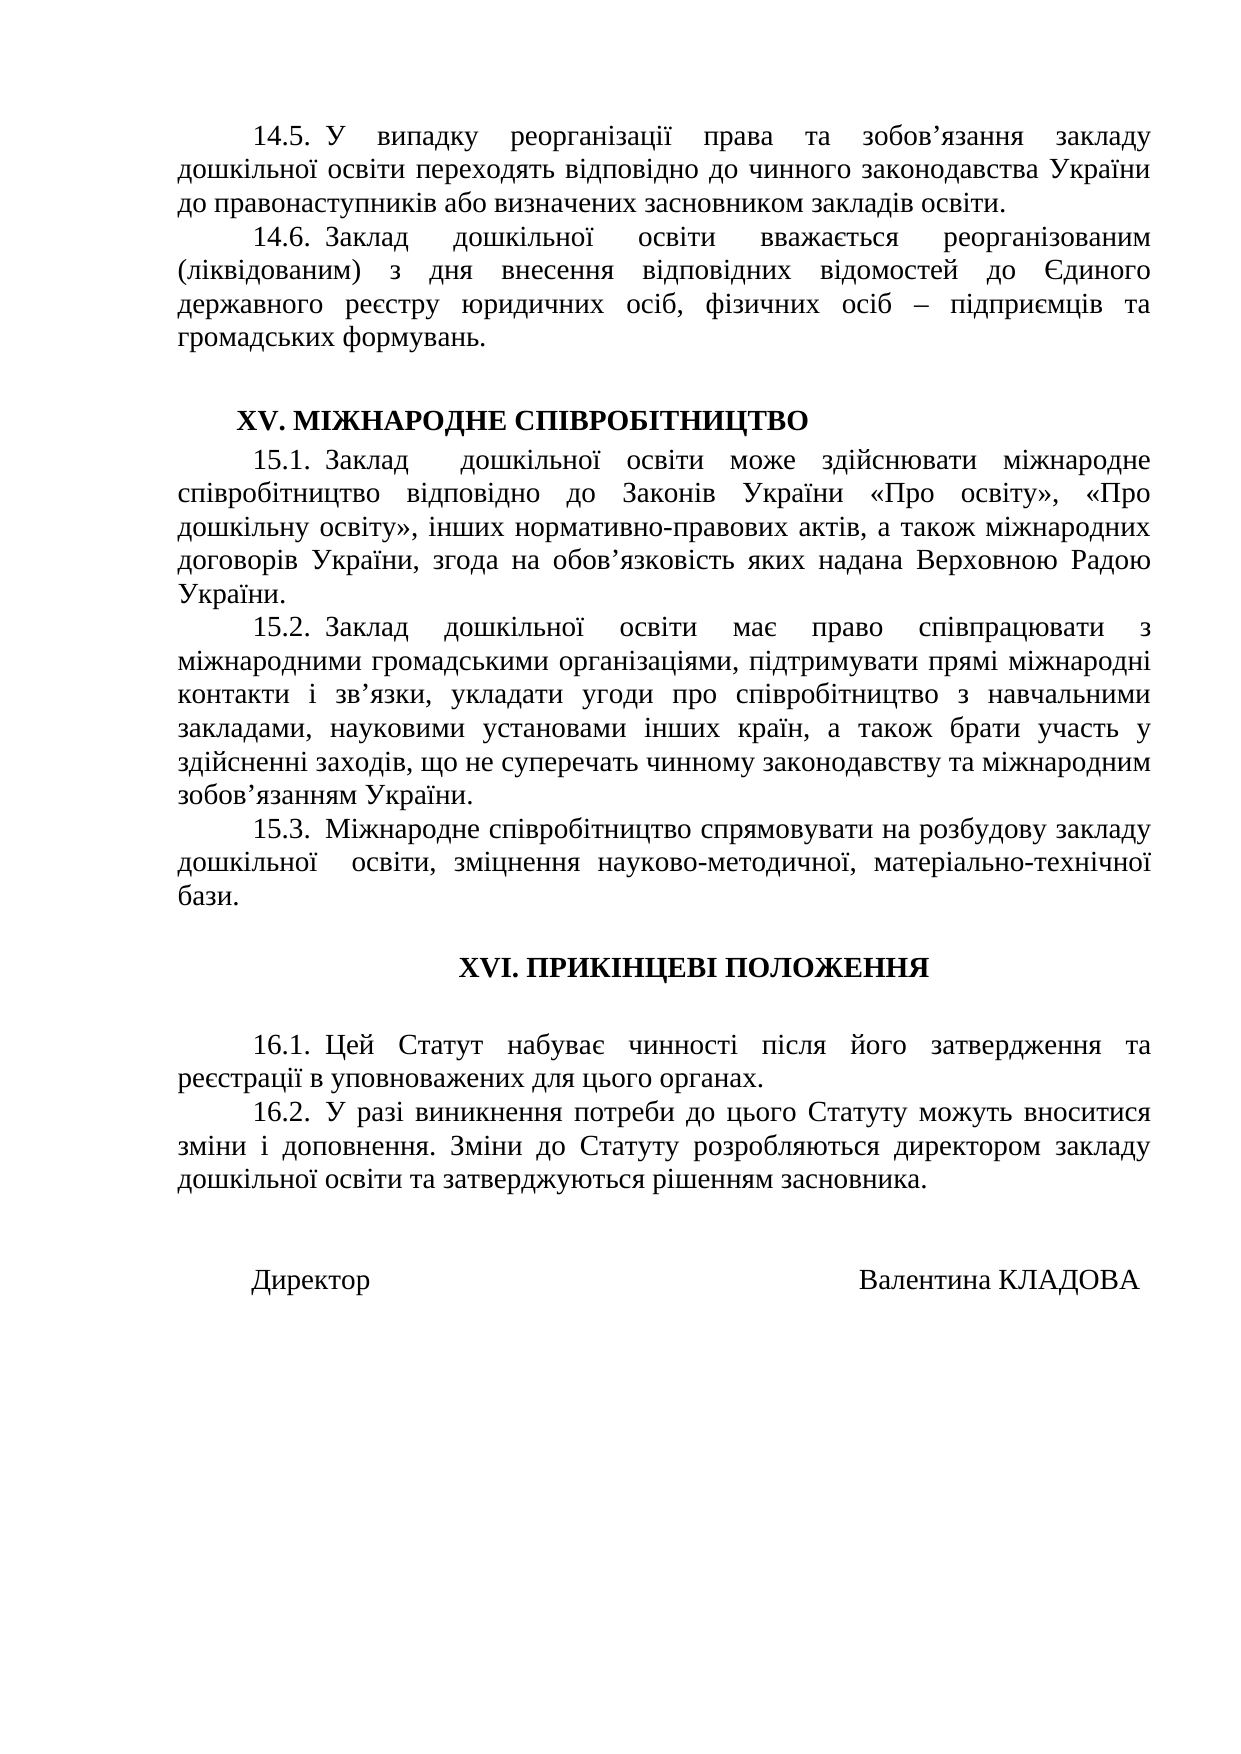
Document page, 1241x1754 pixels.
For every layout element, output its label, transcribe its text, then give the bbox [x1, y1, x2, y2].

list Заклад дошкільної освіти має право співпрацювати з міжнародними громадськими організаціями, підтримувати прямі міжнародні контакти і зв’язки, укладати угоди про співробітництво з навчальними закладами, науковими установами інших країн, а також брати участь у здійсненні заходів, що не суперечать чинному законодавству та міжнародним зобов’язанням України. [177, 609, 1152, 811]
list Міжнародне співробітництво спрямовувати на розбудову закладу дошкільної освіти, зміцнення науково-методичної, матеріально-технічної бази. [177, 811, 1152, 911]
text XVІ. ПРИКІНЦЕВІ ПОЛОЖЕННЯ [177, 950, 1152, 983]
text ХV. МІЖНАРОДНЕ СПІВРОБІТНИЦТВО [177, 403, 1152, 437]
list Заклад дошкільної освіти вважається реорганізованим (ліквідованим) з дня внесення відповідних відомостей до Єдиного державного реєстру юридичних осіб, фізичних осіб – підприємців та громадських формувань. [177, 219, 1152, 353]
list Заклад дошкільної освіти може здійснювати міжнародне співробітництво відповідно до Законів України «Про освіту», «Про дошкільну освіту», інших нормативно-правових актів, а також міжнародних договорів України, згода на обов’язковість яких надана Верховною Радою України. [177, 442, 1152, 609]
text Директор Валентина КЛАДОВА [177, 1262, 1152, 1295]
list У разі виникнення потреби до цього Статуту можуть вноситися зміни і доповнення. Зміни до Статуту розробляються директором закладу дошкільної освіти та затверджуються рішенням засновника. [177, 1094, 1152, 1195]
list Цей Статут набуває чинності після його затвердження та реєстрації в уповноважених для цього органах. [177, 1027, 1152, 1094]
list У випадку реорганізації права та зобов’язання закладу дошкільної освіти переходять відповідно до чинного законодавства України до правонаступників або визначених засновником закладів освіти. [177, 118, 1152, 219]
